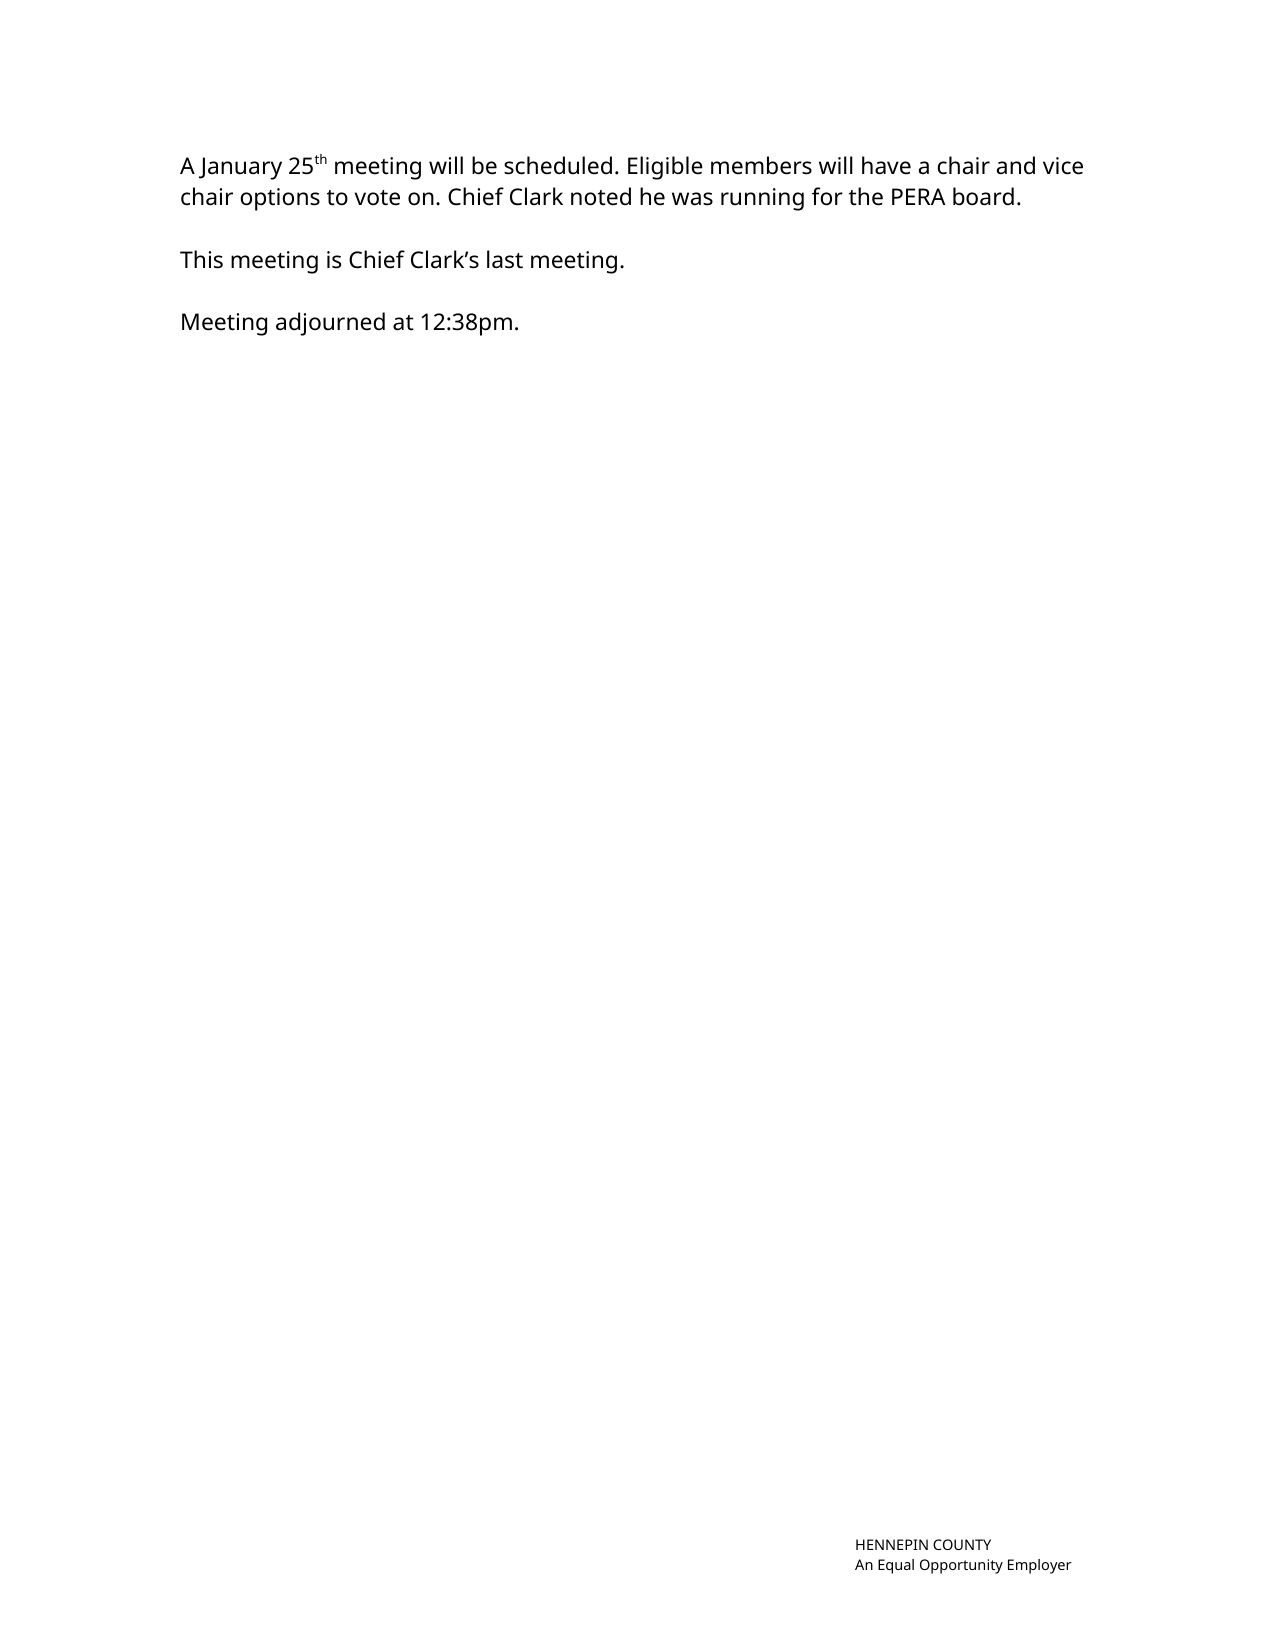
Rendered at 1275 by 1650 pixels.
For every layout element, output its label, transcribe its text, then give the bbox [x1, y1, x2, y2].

text A January 25th meeting will be scheduled. Eligible members will have a chair and vice chair options to vote on. Chief Clark noted he was running for the PERA board. [180, 150, 1095, 212]
text This meeting is Chief Clark’s last meeting. [180, 244, 1095, 275]
text Meeting adjourned at 12:38pm. [180, 306, 1095, 337]
